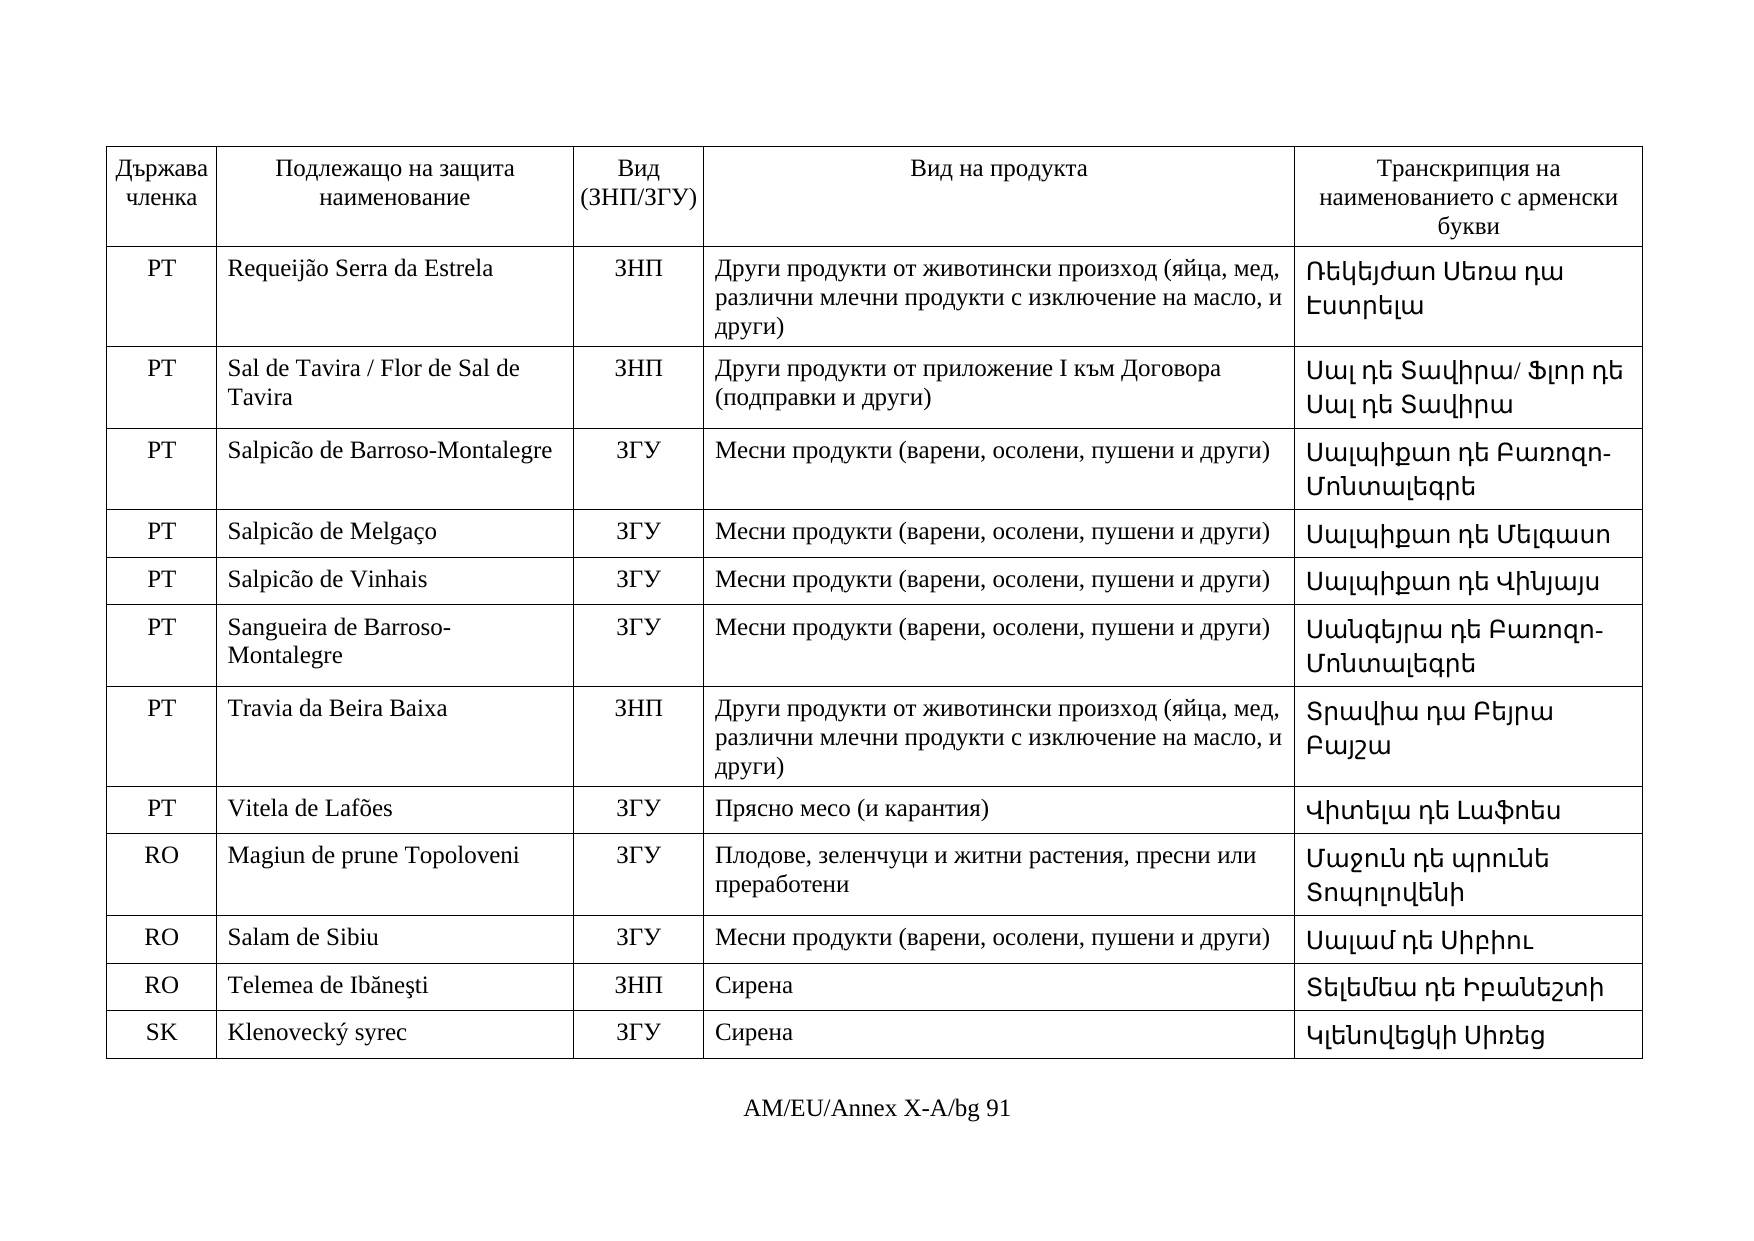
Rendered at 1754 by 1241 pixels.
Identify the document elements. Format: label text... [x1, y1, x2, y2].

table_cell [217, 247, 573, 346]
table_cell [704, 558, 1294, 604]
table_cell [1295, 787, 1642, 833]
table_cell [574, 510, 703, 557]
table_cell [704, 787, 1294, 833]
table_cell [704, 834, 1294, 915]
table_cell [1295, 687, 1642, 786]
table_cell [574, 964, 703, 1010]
table_header Вид на продукта [704, 147, 1294, 246]
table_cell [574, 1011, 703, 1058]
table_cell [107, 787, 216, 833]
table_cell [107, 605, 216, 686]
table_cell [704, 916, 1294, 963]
table_header Подлежащо на защита наименование [217, 147, 573, 246]
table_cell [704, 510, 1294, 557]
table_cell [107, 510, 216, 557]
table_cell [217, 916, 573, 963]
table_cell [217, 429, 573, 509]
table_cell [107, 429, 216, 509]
table_header Държава членка [107, 147, 216, 246]
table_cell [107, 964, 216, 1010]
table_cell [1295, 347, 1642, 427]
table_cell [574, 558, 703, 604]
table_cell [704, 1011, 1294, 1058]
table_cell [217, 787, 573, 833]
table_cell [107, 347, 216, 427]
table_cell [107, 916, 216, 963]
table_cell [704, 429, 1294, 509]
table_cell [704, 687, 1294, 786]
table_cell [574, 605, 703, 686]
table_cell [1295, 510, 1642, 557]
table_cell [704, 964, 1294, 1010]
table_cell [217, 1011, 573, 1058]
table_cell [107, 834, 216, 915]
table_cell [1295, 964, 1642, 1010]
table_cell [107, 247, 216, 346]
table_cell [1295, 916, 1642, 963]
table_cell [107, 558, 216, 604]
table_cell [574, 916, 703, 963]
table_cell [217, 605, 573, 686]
table_header Транскрипция на наименованието с арменски букви [1295, 147, 1642, 246]
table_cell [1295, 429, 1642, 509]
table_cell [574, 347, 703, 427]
table_header Вид (ЗНП/ЗГУ) [574, 147, 703, 246]
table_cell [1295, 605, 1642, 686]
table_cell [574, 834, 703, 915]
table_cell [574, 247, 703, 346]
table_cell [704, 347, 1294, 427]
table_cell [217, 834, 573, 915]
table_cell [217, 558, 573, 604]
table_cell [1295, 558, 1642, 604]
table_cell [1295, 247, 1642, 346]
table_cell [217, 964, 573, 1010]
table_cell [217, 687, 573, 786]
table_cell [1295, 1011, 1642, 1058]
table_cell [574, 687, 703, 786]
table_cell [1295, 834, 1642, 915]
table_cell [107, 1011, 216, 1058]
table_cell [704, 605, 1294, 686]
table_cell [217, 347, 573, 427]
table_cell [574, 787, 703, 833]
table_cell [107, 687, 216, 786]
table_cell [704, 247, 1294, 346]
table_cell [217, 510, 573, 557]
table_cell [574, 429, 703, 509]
